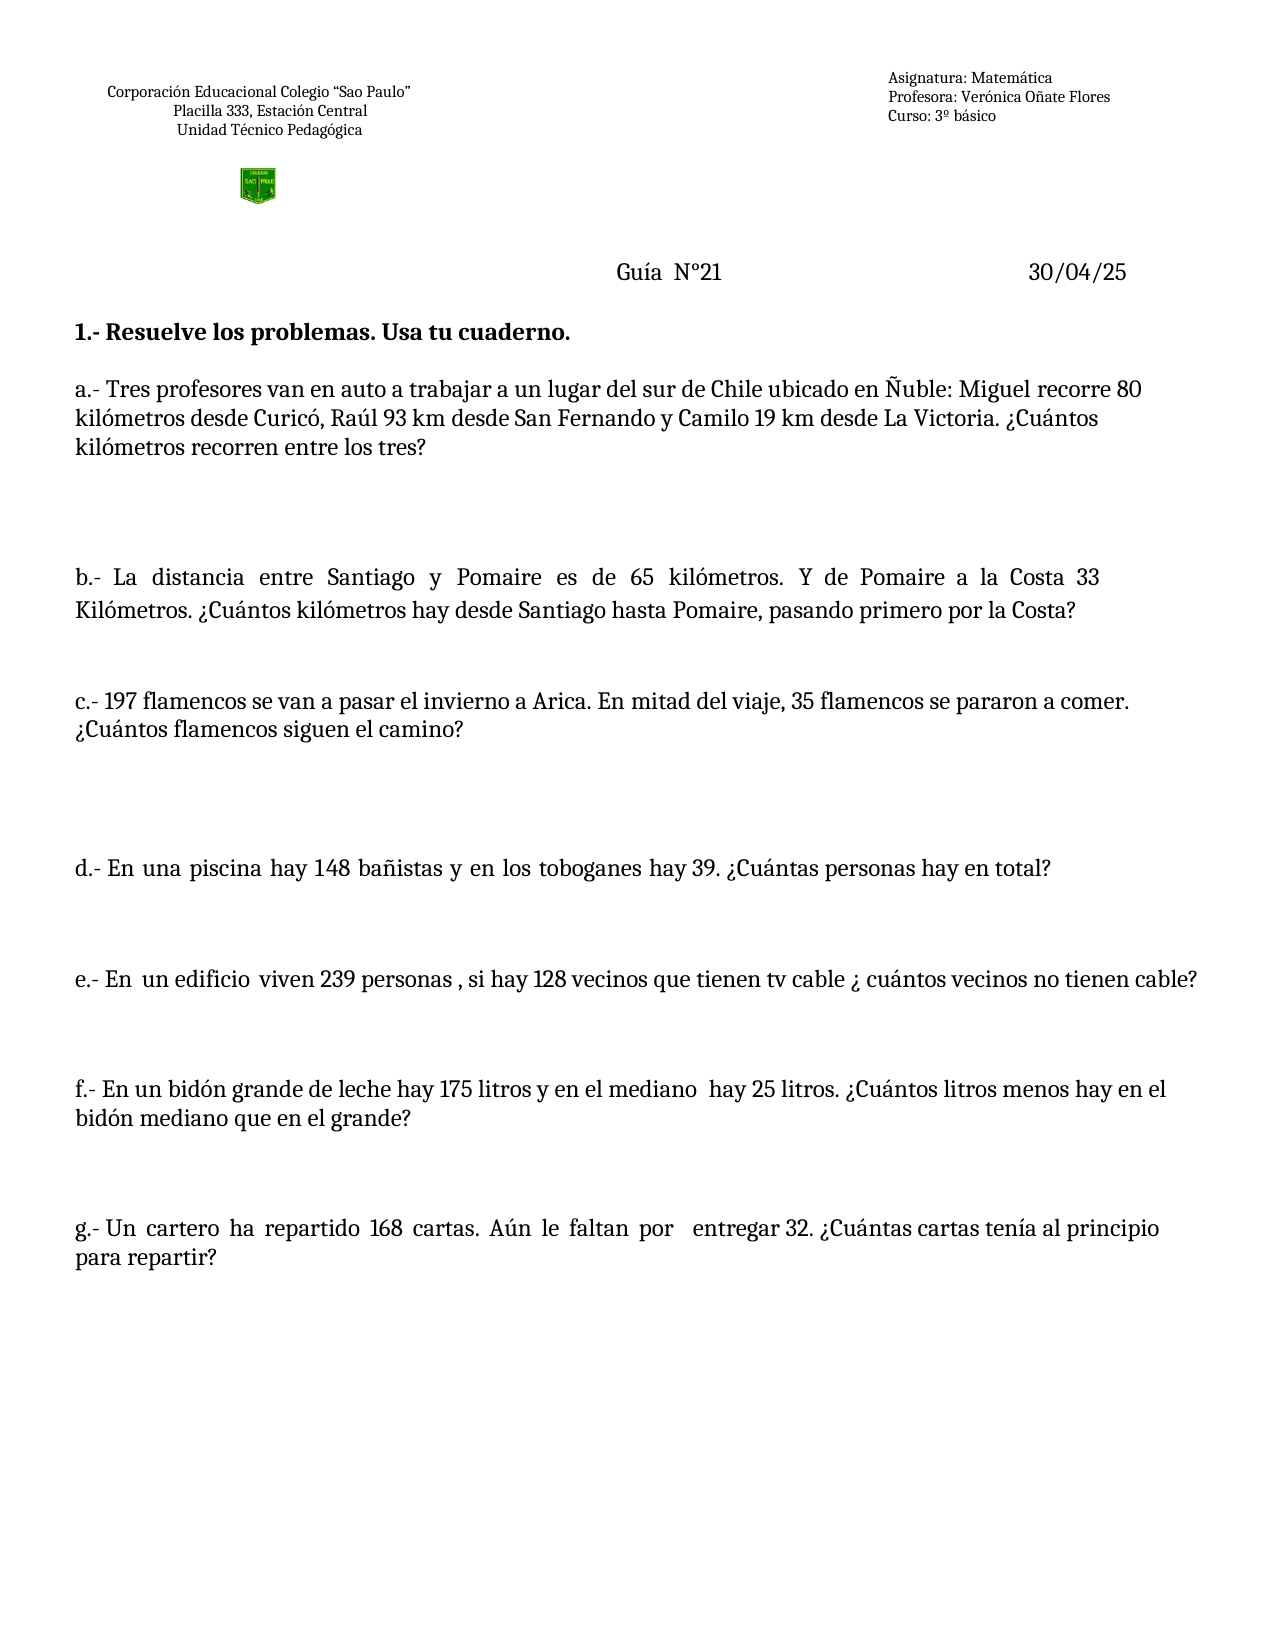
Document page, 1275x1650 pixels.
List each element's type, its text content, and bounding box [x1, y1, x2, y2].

text 1.- Resuelve los problemas. Usa tu cuaderno. [75, 317, 1200, 346]
text e.- En un edificio viven 239 personas , si hay 128 vecinos que tienen tv cable ¿ cuántos vecinos no tienen cable? [75, 964, 1200, 993]
text d.- En una piscina hay 148 bañistas y en los toboganes hay 39. ¿Cuántas personas hay en total? [75, 854, 1200, 883]
text Guía N°21 30/04/25 [75, 258, 1200, 317]
text f.- En un bidón grande de leche hay 175 litros y en el mediano hay 25 litros. ¿Cuántos litros menos hay en el bidón mediano que en el grande? [75, 1075, 1200, 1132]
text b.- La distancia entre Santiago y Pomaire es de 65 kilómetros. Y de Pomaire a la Costa 33 Kilómetros. ¿Cuántos kilómetros hay desde Santiago hasta Pomaire, pasando primero por la Costa? [75, 563, 1100, 625]
text g.- Un cartero ha repartido 168 cartas. Aún le faltan por entregar 32. ¿Cuántas cartas tenía al principio para repartir? [75, 1214, 1200, 1271]
text a.- Tres profesores van en auto a trabajar a un lugar del sur de Chile ubicado en Ñuble: Miguel recorre 80 kilómetros desde Curicó, Raúl 93 km desde San Fernando y Camilo 19 km desde La Victoria. ¿Cuántos kilómetros recorren entre los tres? [75, 375, 1200, 461]
picture [240, 167, 276, 204]
text c.- 197 flamencos se van a pasar el invierno a Arica. En mitad del viaje, 35 flamencos se pararon a comer. ¿Cuántos flamencos siguen el camino? [75, 687, 1200, 744]
